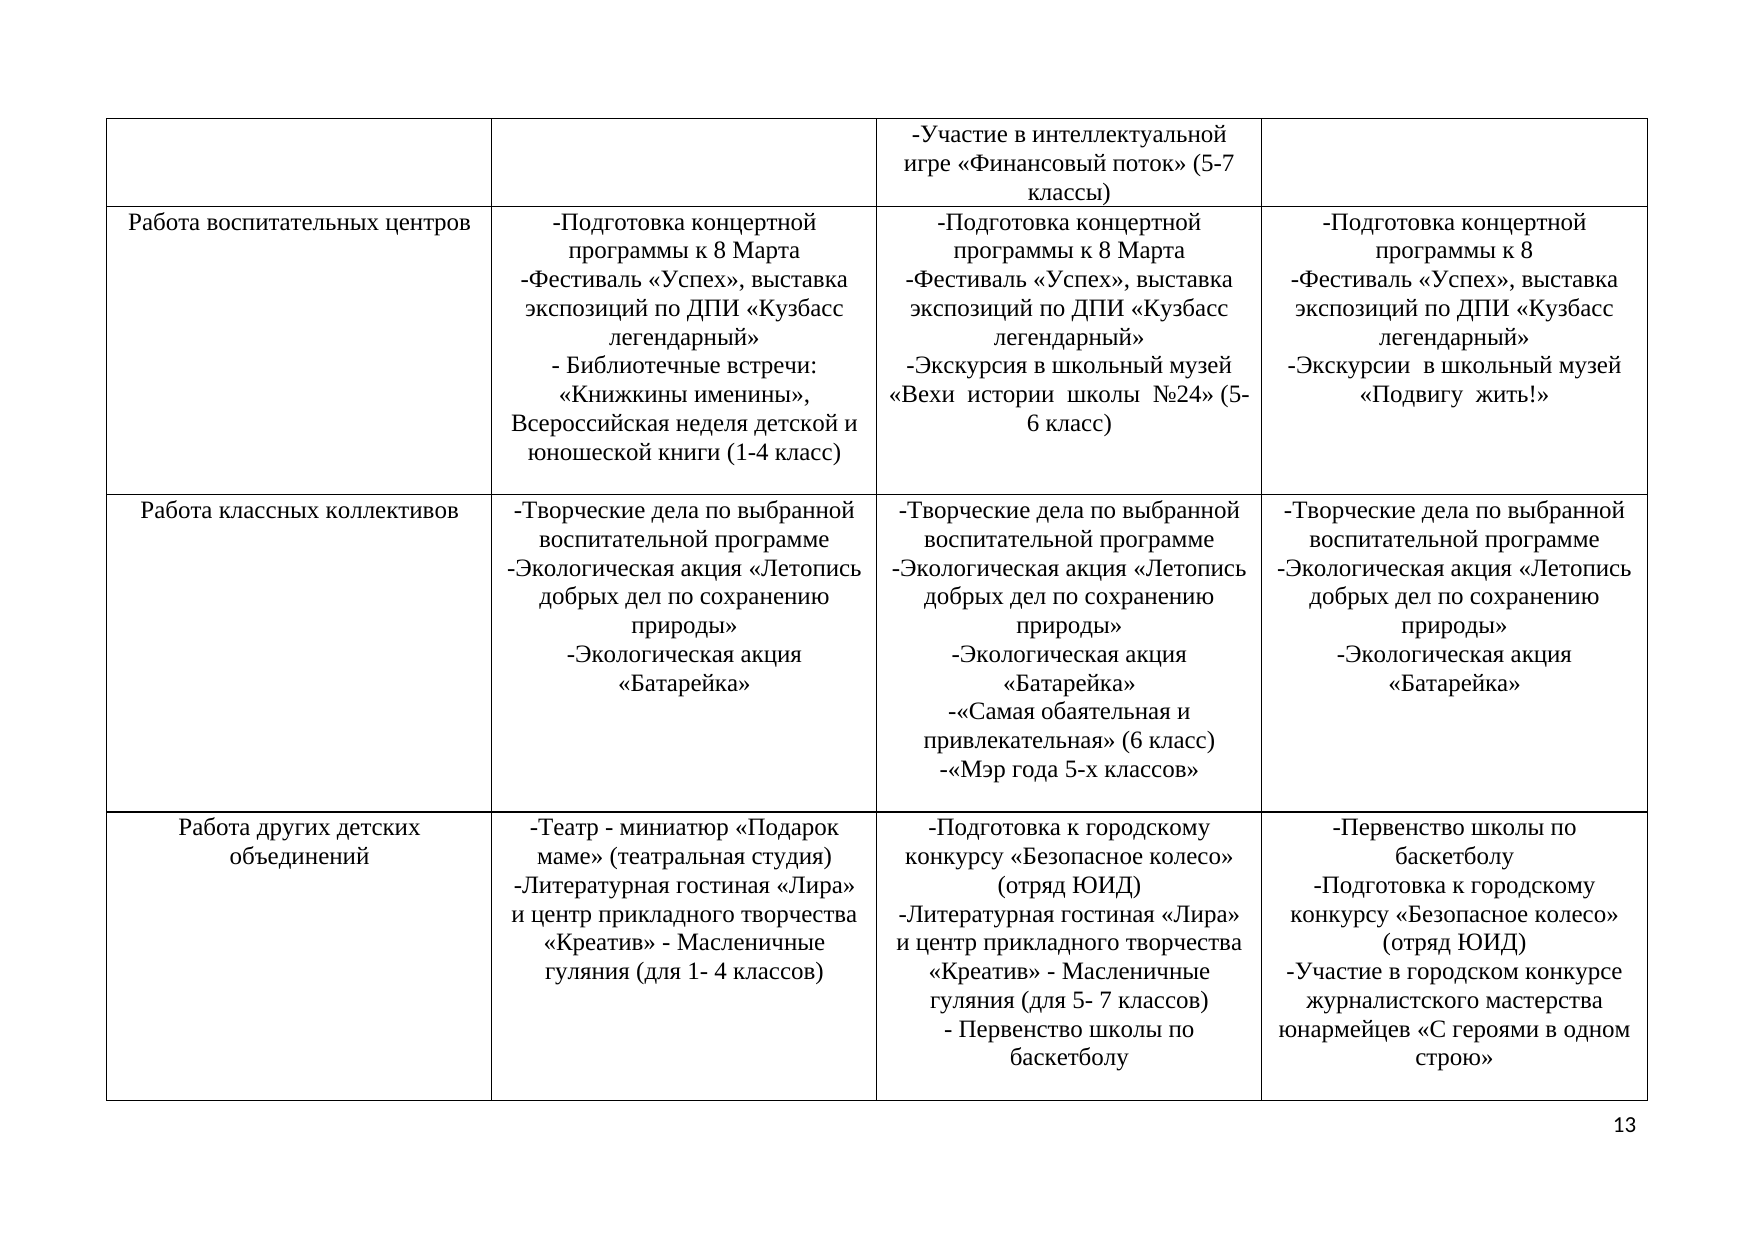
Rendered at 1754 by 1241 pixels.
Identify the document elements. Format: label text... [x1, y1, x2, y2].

table_cell -Подготовка концертной программы к 8 Марта -Фестиваль «Успех», выставка экспозиций по ДПИ «Кузбасс легендарный» - Библиотечные встречи: «Книжкины именины», Всероссийская неделя детской и юношеской книги (1-4 класс) [492, 207, 876, 494]
table_cell -Подготовка концертной программы к 8 -Фестиваль «Успех», выставка экспозиций по ДПИ «Кузбасс легендарный» -Экскурсии в школьный музей «Подвигу жить!» [1262, 207, 1647, 494]
table_cell -Творческие дела по выбранной воспитательной программе -Экологическая акция «Летопись добрых дел по сохранению природы» -Экологическая акция «Батарейка» [1262, 495, 1647, 811]
table_cell Работа классных коллективов [107, 495, 491, 811]
table_cell Работа других детских объединений [107, 813, 491, 1100]
table_cell -Первенство школы по баскетболу -Подготовка к городскому конкурсу «Безопасное колесо» (отряд ЮИД) -Участие в городском конкурсе журналистского мастерства юнармейцев «С героями в одном строю» [1262, 813, 1647, 1100]
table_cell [1262, 119, 1647, 206]
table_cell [492, 119, 876, 206]
table_cell -Подготовка к городскому конкурсу «Безопасное колесо» (отряд ЮИД) -Литературная гостиная «Лира» и центр прикладного творчества «Креатив» - Масленичные гуляния (для 5- 7 классов) - Первенство школы по баскетболу [877, 813, 1261, 1100]
table_cell -Подготовка концертной программы к 8 Марта -Фестиваль «Успех», выставка экспозиций по ДПИ «Кузбасс легендарный» -Экскурсия в школьный музей «Вехи истории школы №24» (5-6 класс) [877, 207, 1261, 494]
table_cell -Театр - миниатюр «Подарок маме» (театральная студия) -Литературная гостиная «Лира» и центр прикладного творчества «Креатив» - Масленичные гуляния (для 1- 4 классов) [492, 813, 876, 1100]
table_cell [107, 119, 491, 206]
table_cell -Творческие дела по выбранной воспитательной программе -Экологическая акция «Летопись добрых дел по сохранению природы» -Экологическая акция «Батарейка» [492, 495, 876, 811]
table_cell Работа воспитательных центров [107, 207, 491, 494]
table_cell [877, 119, 1261, 206]
table_cell -Творческие дела по выбранной воспитательной программе -Экологическая акция «Летопись добрых дел по сохранению природы» -Экологическая акция «Батарейка» -«Самая обаятельная и привлекательная» (6 класс) -«Мэр года 5-х классов» [877, 495, 1261, 811]
